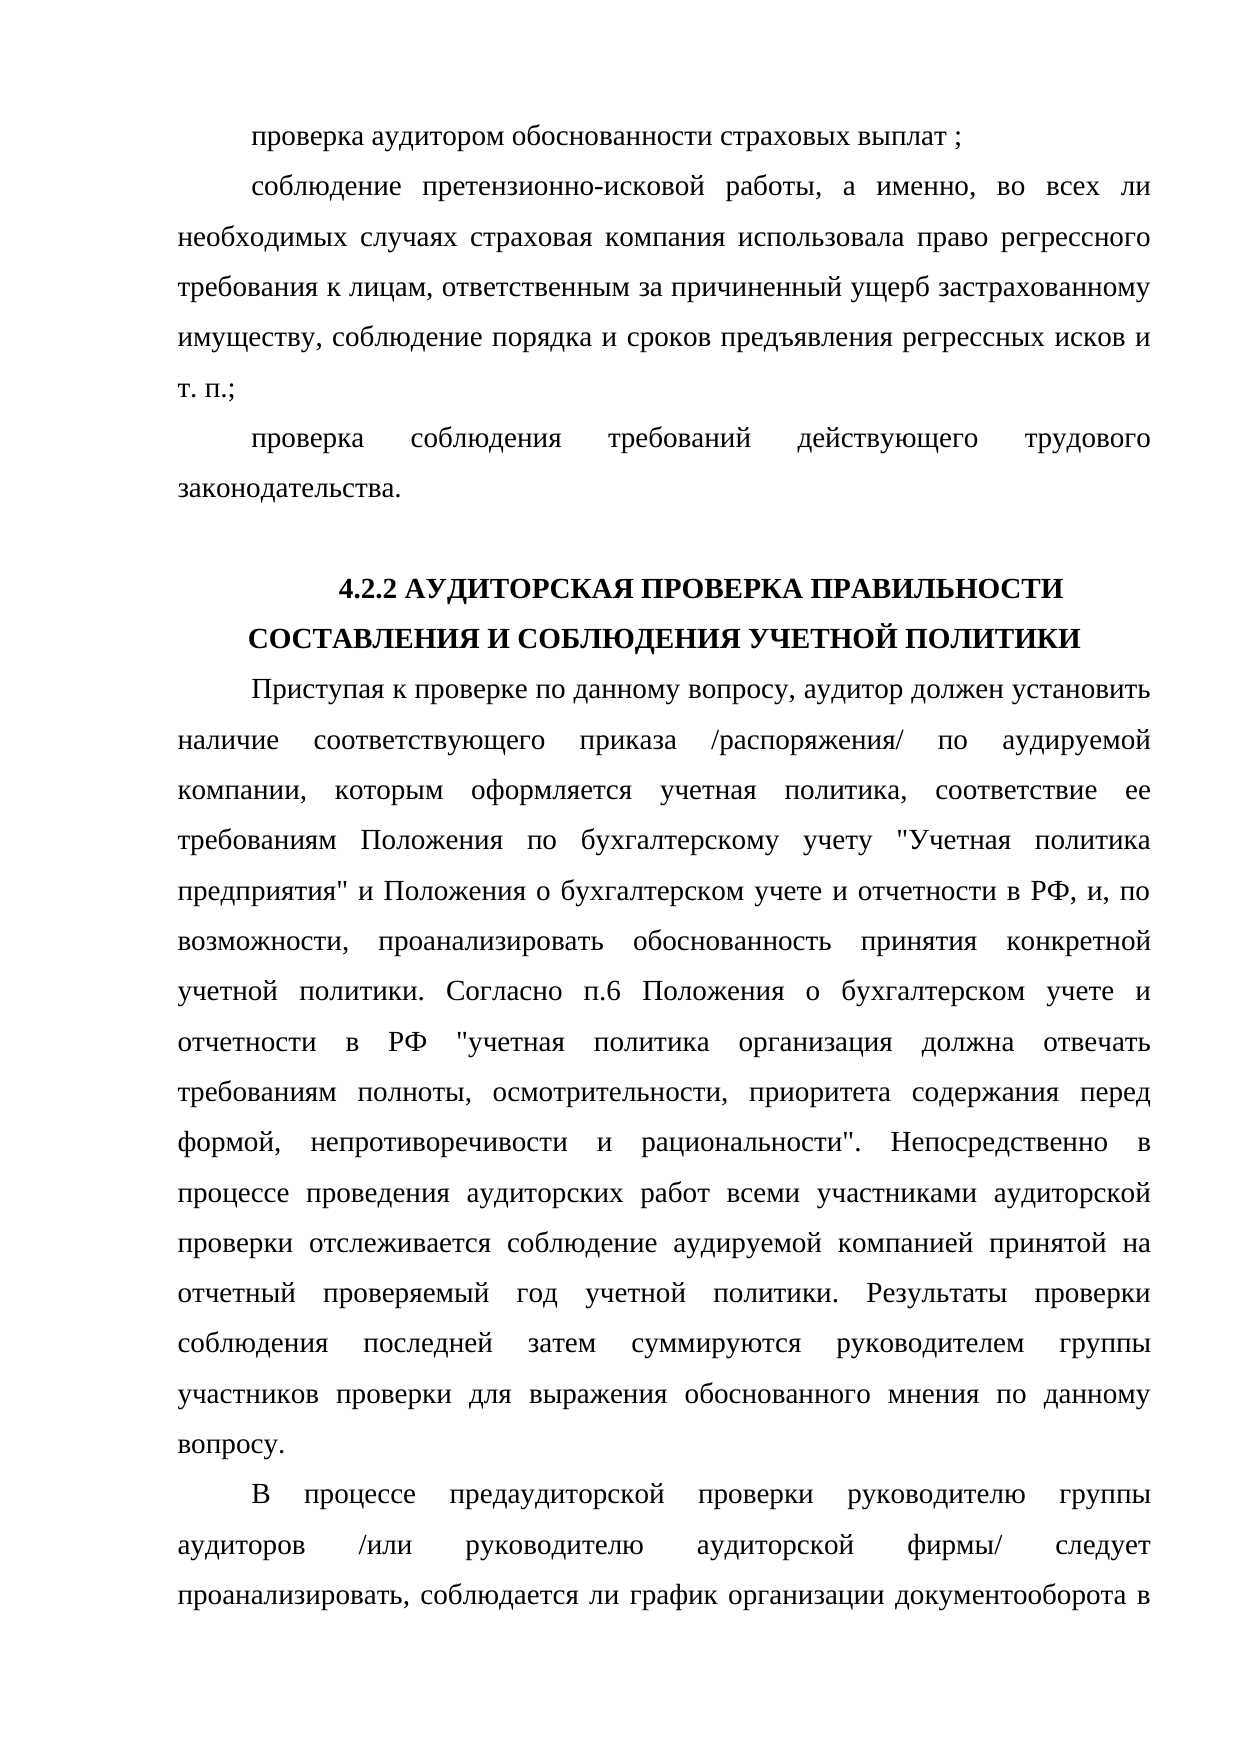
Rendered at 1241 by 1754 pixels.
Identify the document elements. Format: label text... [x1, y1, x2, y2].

text проверка аудитором обоснованности страховых выплат ; [177, 118, 1152, 152]
text соблюдение претензионно-исковой работы, а именно, во всех ли необходимых случаях страховая компания использовала право регрессного требования к лицам, ответственным за причиненный ущерб застрахованному имуществу, соблюдение порядка и сроков предъявления регрессных исков и т. п.; [177, 168, 1152, 403]
text 4.2.2 АУДИТОРСКАЯ ПРОВЕРКА ПРАВИЛЬНОСТИ СОСТАВЛЕНИЯ И СОБЛЮДЕНИЯ УЧЕТНОЙ ПОЛИТИКИ [177, 571, 1152, 655]
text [177, 1477, 1152, 1611]
text Приступая к проверке по данному вопросу, аудитор должен установить наличие соответствующего приказа /распоряжения/ по аудируемой компании, которым оформляется учетная политика, соответствие ее требованиям Положения по бухгалтерскому учету "Учетная политика предприятия" и Положения о бухгалтерском учете и отчетности в РФ, и, по возможности, проанализировать обоснованность принятия конкретной учетной политики. Согласно п.6 Положения о бухгалтерском учете и отчетности в РФ "учетная политика организация должна отвечать требованиям полноты, осмотрительности, приоритета содержания перед формой, непротиворечивости и рациональности". Непосредственно в процессе проведения аудиторских работ всеми участниками аудиторской проверки отслеживается соблюдение аудируемой компанией принятой на отчетный проверяемый год учетной политики. Результаты проверки соблюдения последней затем суммируются руководителем группы участников проверки для выражения обоснованного мнения по данному вопросу. [177, 672, 1152, 1460]
text проверка соблюдения требований действующего трудового законодательства. [177, 420, 1152, 504]
